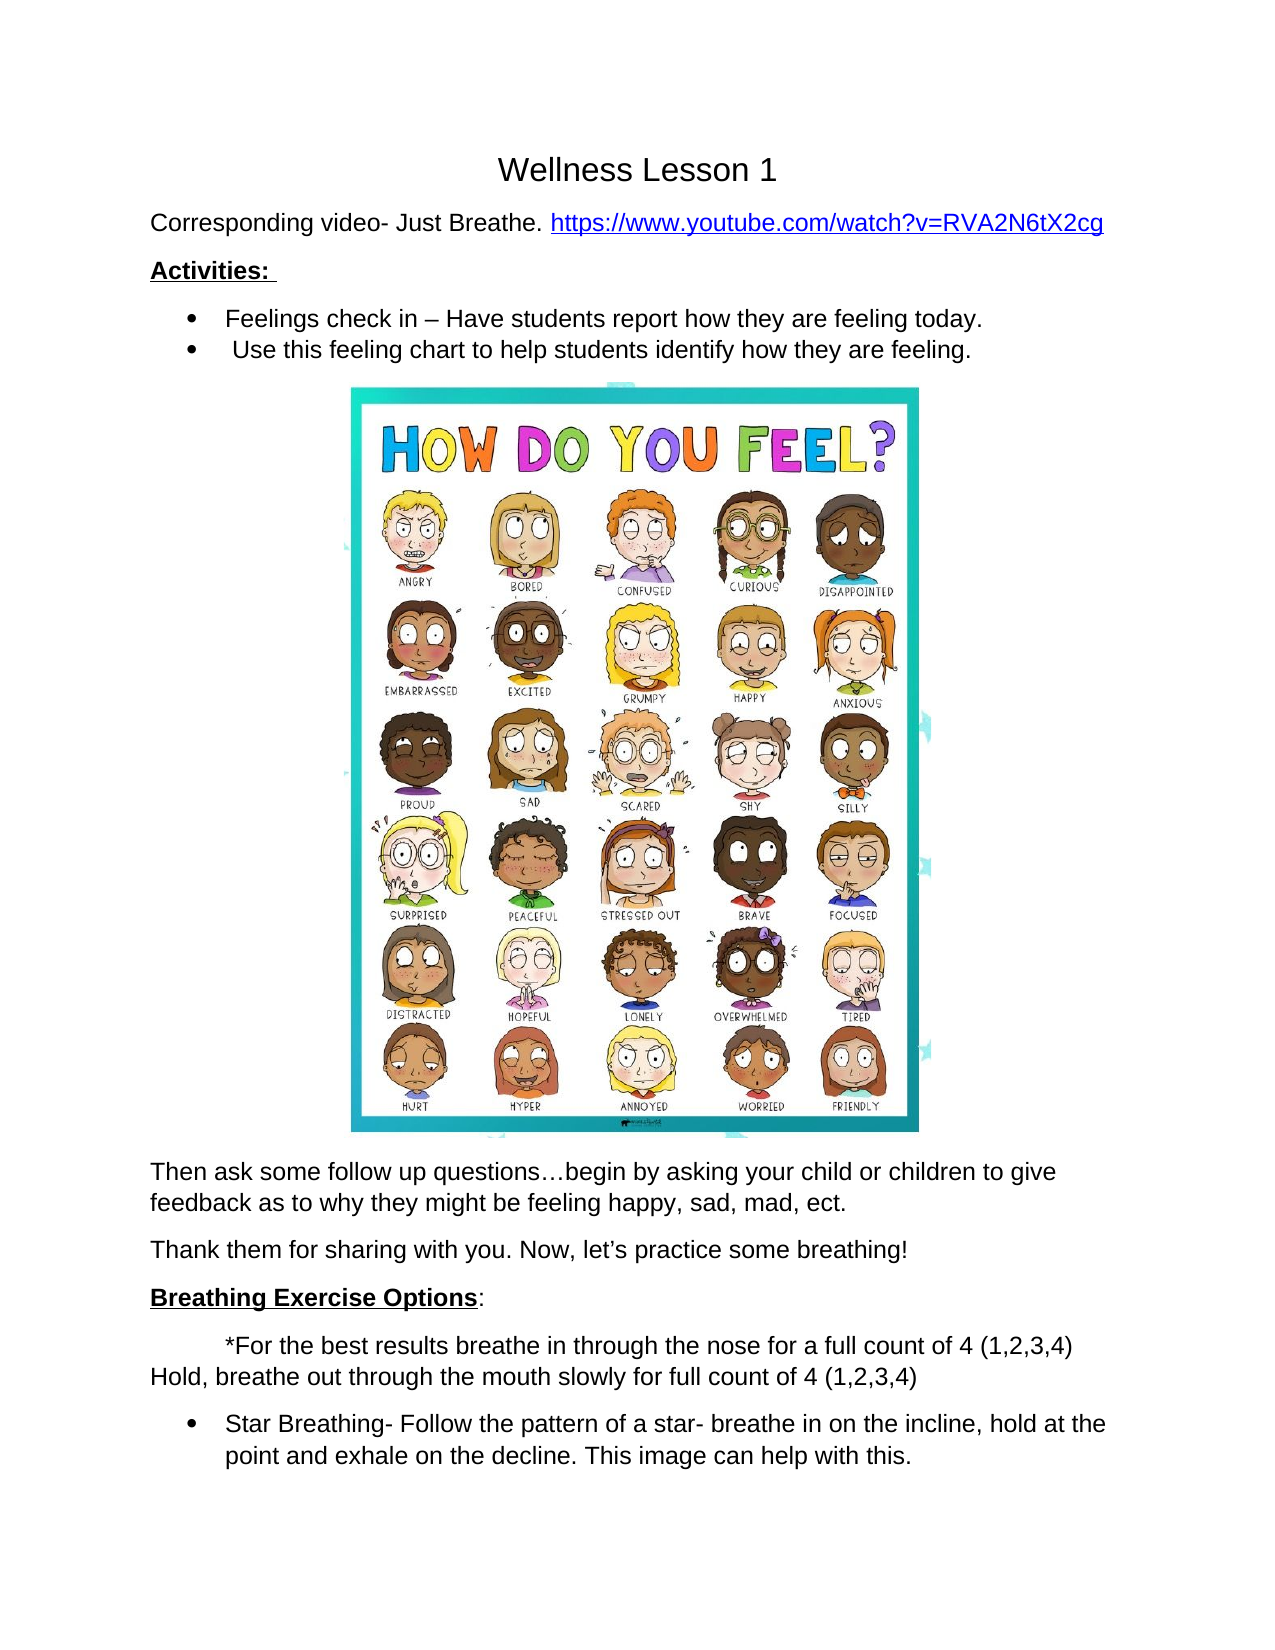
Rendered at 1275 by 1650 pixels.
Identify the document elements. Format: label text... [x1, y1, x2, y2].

text Wellness Lesson 1 [150, 150, 1125, 188]
text Thank them for sharing with you. Now, let’s practice some breathing! [150, 1235, 1125, 1264]
text Breathing Exercise Options: [150, 1283, 1125, 1312]
list Use this feeling chart to help students identify how they are feeling. [187, 335, 1125, 363]
list Feelings check in – Have students report how they are feeling today. [187, 303, 1125, 332]
text Activities: [150, 256, 1125, 284]
text Corresponding video- Just Breathe. https://www.youtube.com/watch?v=RVA2N6tX2cg [150, 208, 1125, 237]
list Star Breathing- Follow the pattern of a star- breathe in on the incline, hold at the point and exhale on the decline. This image can help with this. [187, 1409, 1125, 1469]
text *For the best results breathe in through the nose for a full count of 4 (1,2,3,4) Hold, breathe out through the mouth slowly for full count of 4 (1,2,3,4) [150, 1331, 1125, 1391]
picture [343, 382, 932, 1138]
text Then ask some follow up questions…begin by asking your child or children to give feedback as to why they might be feeling happy, sad, mad, ect. [150, 1157, 1125, 1216]
